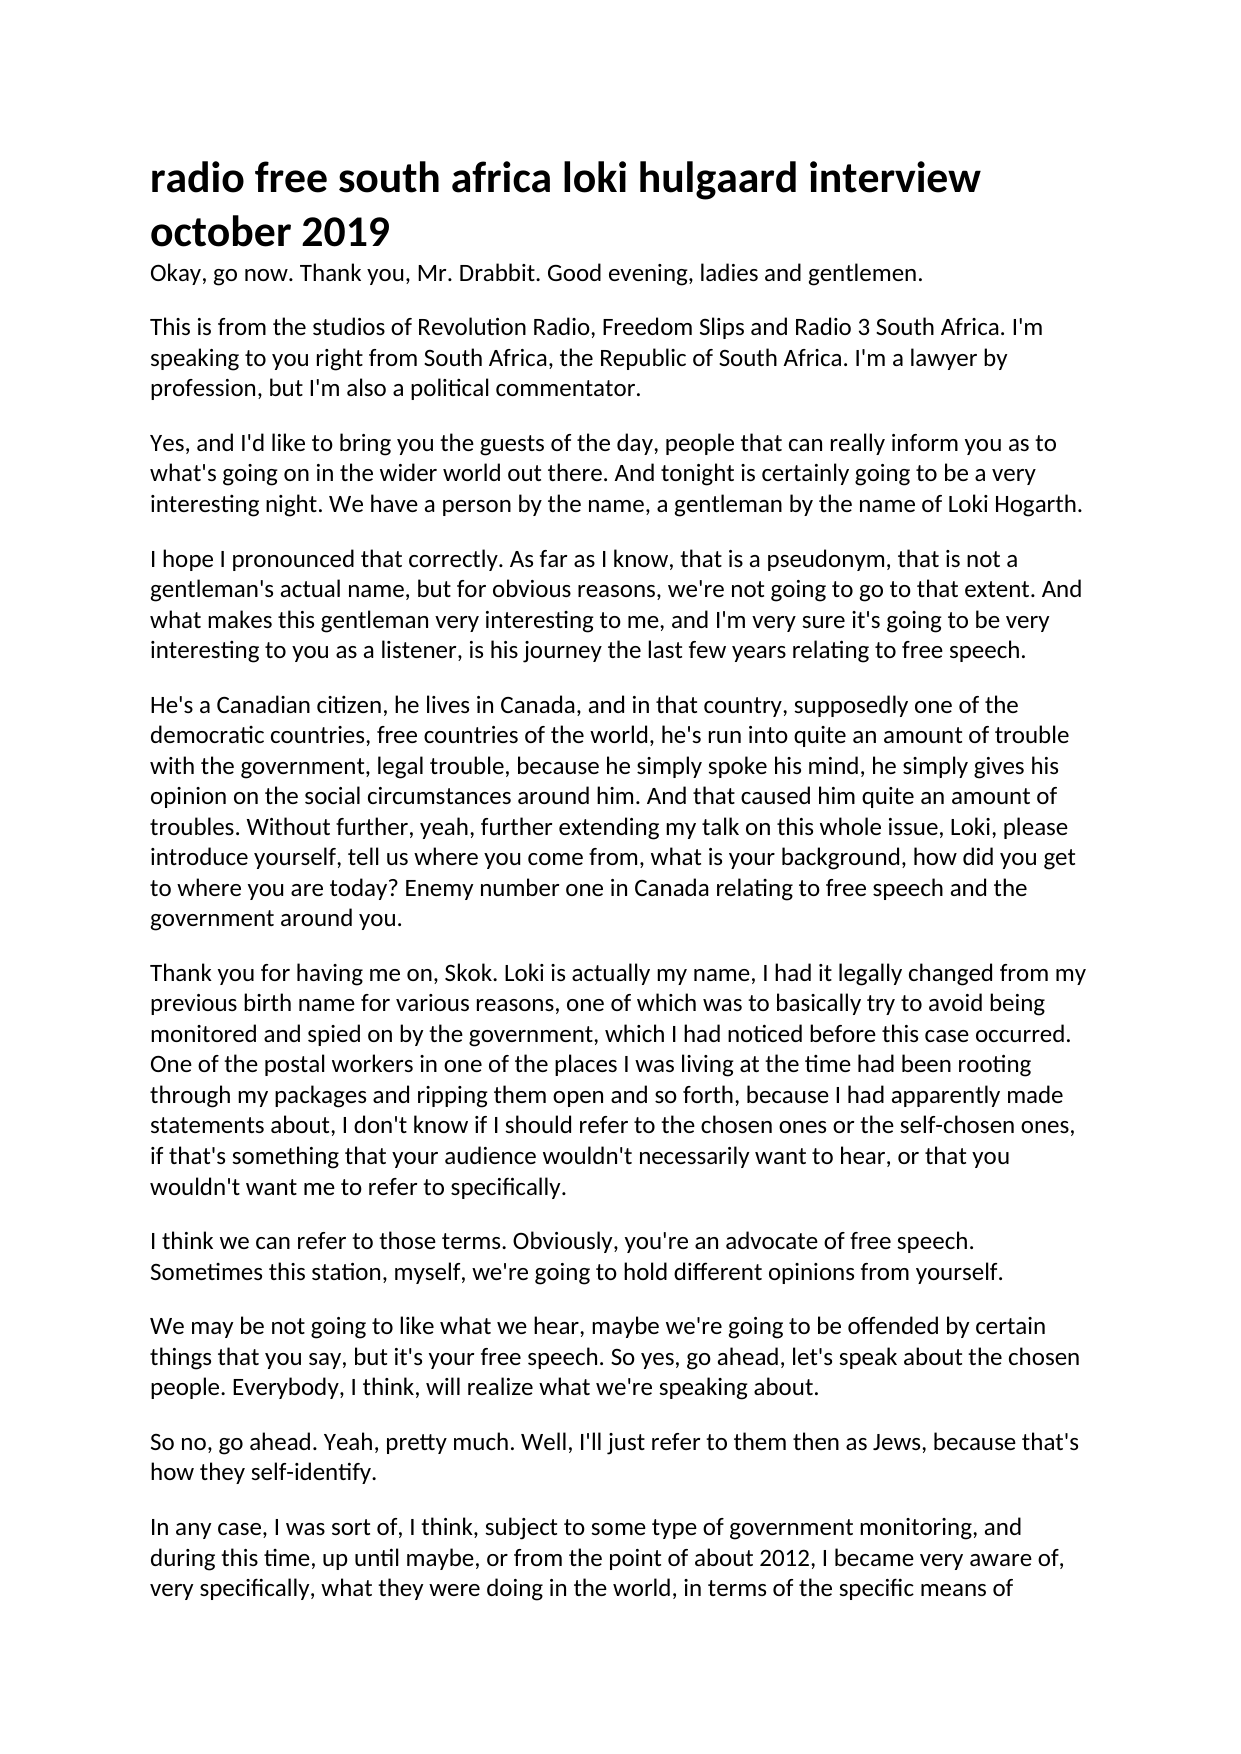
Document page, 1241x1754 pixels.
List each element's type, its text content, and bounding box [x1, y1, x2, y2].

text Okay, go now. Thank you, Mr. Drabbit. Good evening, ladies and gentlemen. [150, 257, 1090, 287]
text I think we can refer to those terms. Obviously, you're an advocate of free speech. Sometimes this station, myself, we're going to hold different opinions from yourself. [150, 1225, 1090, 1286]
text So no, go ahead. Yeah, pretty much. Well, I'll just refer to them then as Jews, because that's how they self-identify. [150, 1426, 1090, 1487]
text We may be not going to like what we hear, maybe we're going to be offended by certain things that you say, but it's your free speech. So yes, go ahead, let's speak about the chosen people. Everybody, I think, will realize what we're speaking about. [150, 1310, 1090, 1402]
text He's a Canadian citizen, he lives in Canada, and in that country, supposedly one of the democratic countries, free countries of the world, he's run into quite an amount of trouble with the government, legal trouble, because he simply spoke his mind, he simply gives his opinion on the social circumstances around him. And that caused him quite an amount of troubles. Without further, yeah, further extending my talk on this whole issue, Loki, please introduce yourself, tell us where you come from, what is your background, how did you get to where you are today? Enemy number one in Canada relating to free speech and the government around you. [150, 689, 1090, 933]
text radio free south africa loki hulgaard interview october 2019 [150, 150, 1090, 257]
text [150, 1511, 1090, 1603]
text I hope I pronounced that correctly. As far as I know, that is a pseudonym, that is not a gentleman's actual name, but for obvious reasons, we're not going to go to that extent. And what makes this gentleman very interesting to me, and I'm very sure it's going to be very interesting to you as a listener, is his journey the last few years relating to free speech. [150, 543, 1090, 665]
text This is from the studios of Revolution Radio, Freedom Slips and Radio 3 South Africa. I'm speaking to you right from South Africa, the Republic of South Africa. I'm a lawyer by profession, but I'm also a political commentator. [150, 311, 1090, 403]
text Yes, and I'd like to bring you the guests of the day, people that can really inform you as to what's going on in the wider world out there. And tonight is certainly going to be a very interesting night. We have a person by the name, a gentleman by the name of Loki Hogarth. [150, 427, 1090, 519]
text Thank you for having me on, Skok. Loki is actually my name, I had it legally changed from my previous birth name for various reasons, one of which was to basically try to avoid being monitored and spied on by the government, which I had noticed before this case occurred. One of the postal workers in one of the places I was living at the time had been rooting through my packages and ripping them open and so forth, because I had apparently made statements about, I don't know if I should refer to the chosen ones or the self-chosen ones, if that's something that your audience wouldn't necessarily want to hear, or that you wouldn't want me to refer to specifically. [150, 957, 1090, 1201]
